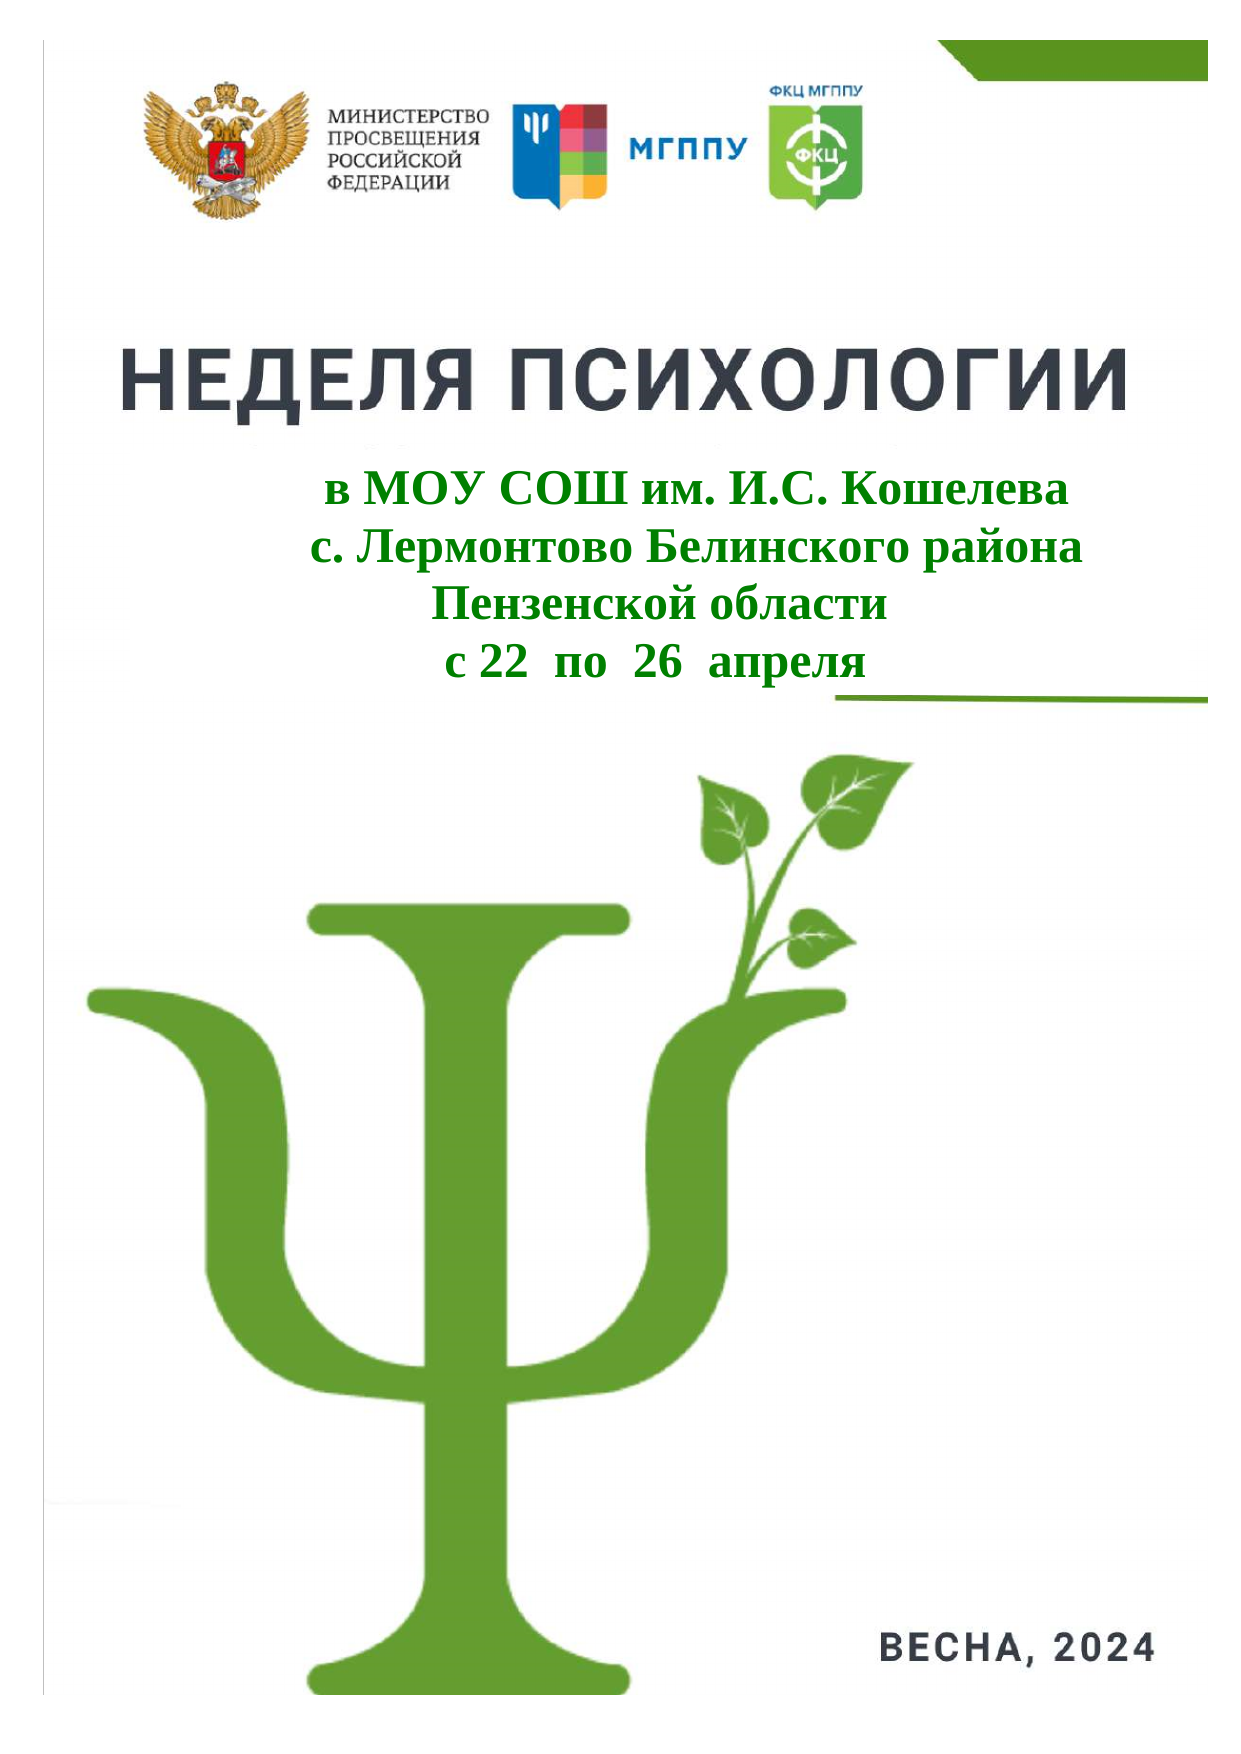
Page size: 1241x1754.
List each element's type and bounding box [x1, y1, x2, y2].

picture [43, 40, 1208, 1695]
